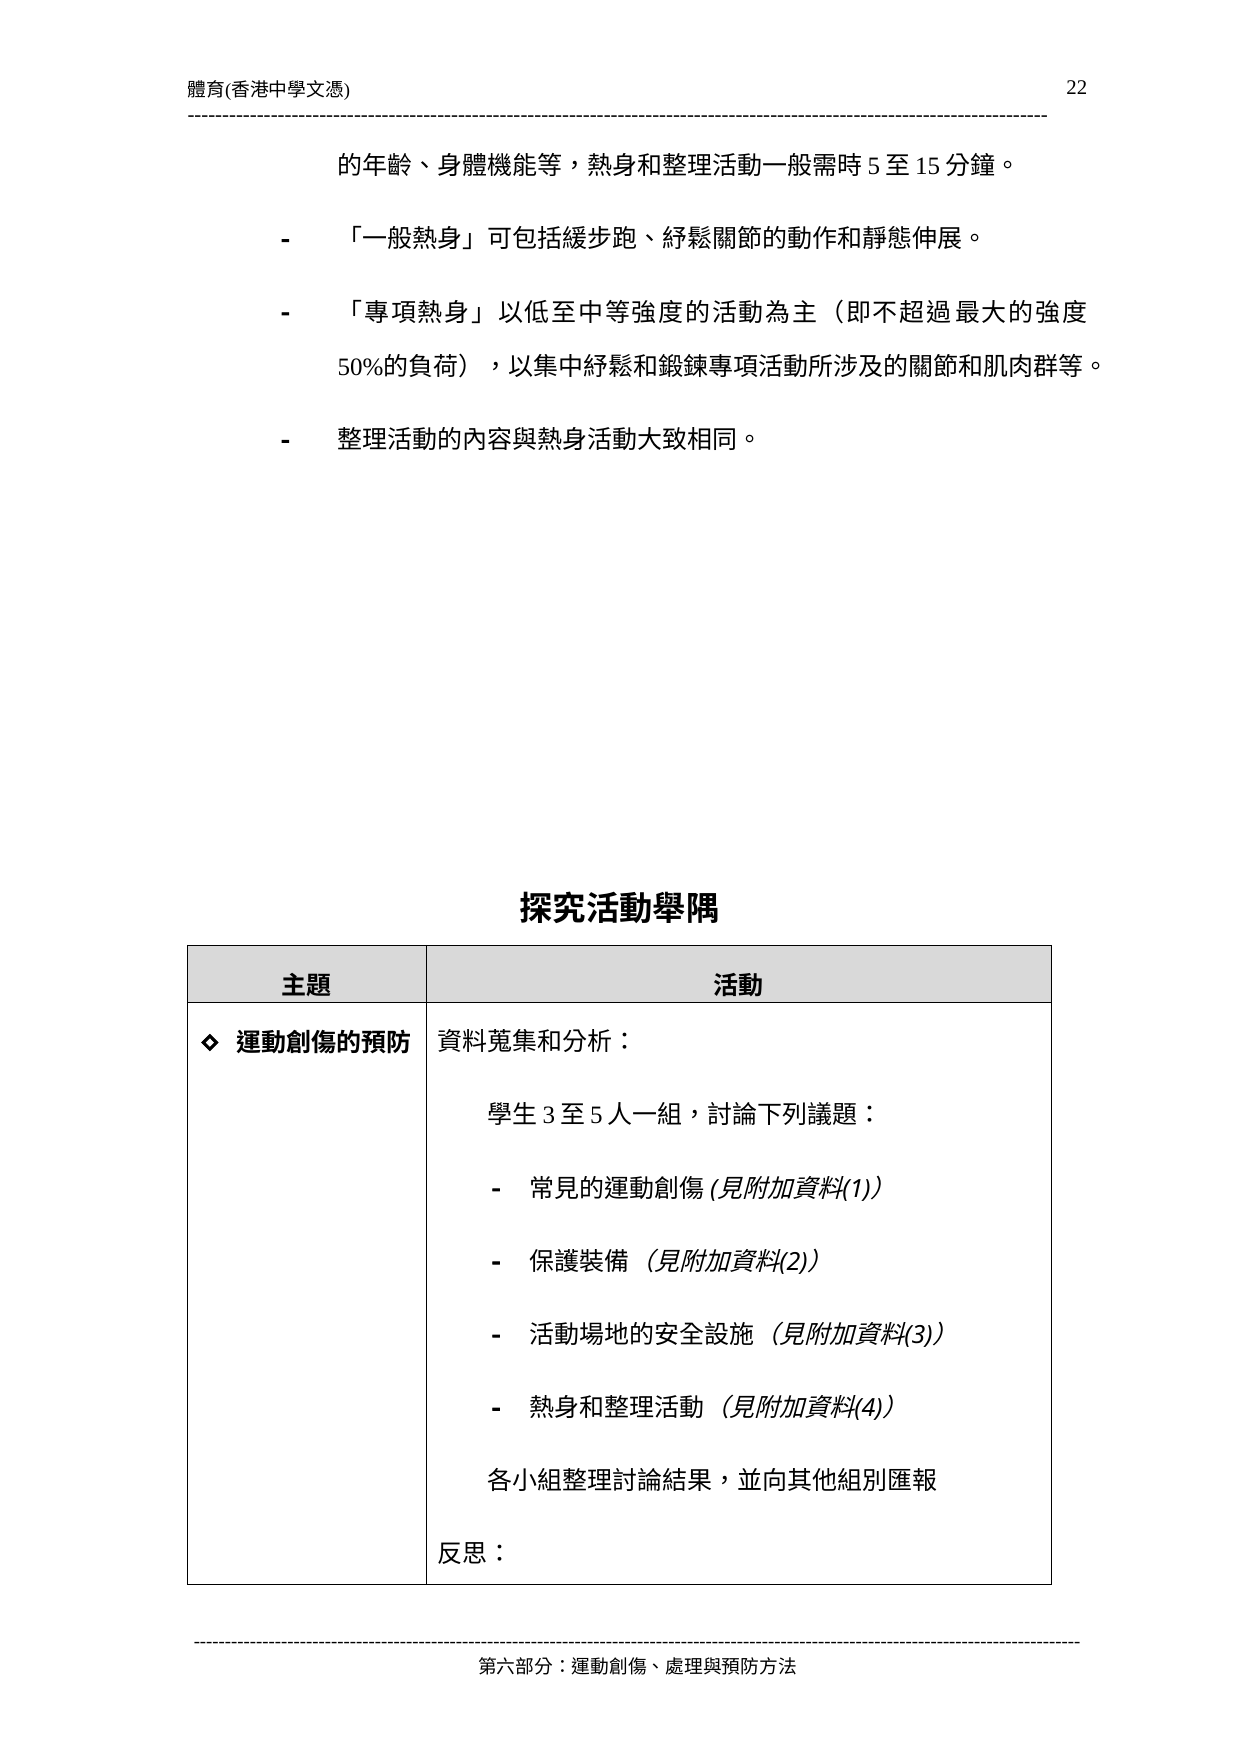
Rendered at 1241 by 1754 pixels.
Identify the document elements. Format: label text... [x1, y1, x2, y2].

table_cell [427, 1003, 1051, 1584]
list 「專項熱身」以低至中等強度的活動為主（即不超過最大的強度50%的負荷），以集中紓鬆和鍛鍊專項活動所涉及的關節和肌肉群等。 [281, 292, 1087, 383]
table_cell 運動創傷的預防 [188, 1003, 426, 1584]
list 「一般熱身」可包括緩步跑、紓鬆關節的動作和靜態伸展。 [281, 219, 1087, 255]
table_cell 活動 [427, 946, 1051, 1002]
table_cell 主題 [188, 946, 426, 1002]
list 整理活動的內容與熱身活動大致相同。 [281, 419, 1087, 456]
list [281, 146, 1087, 182]
table_header 探究活動舉隅 [187, 882, 1051, 945]
